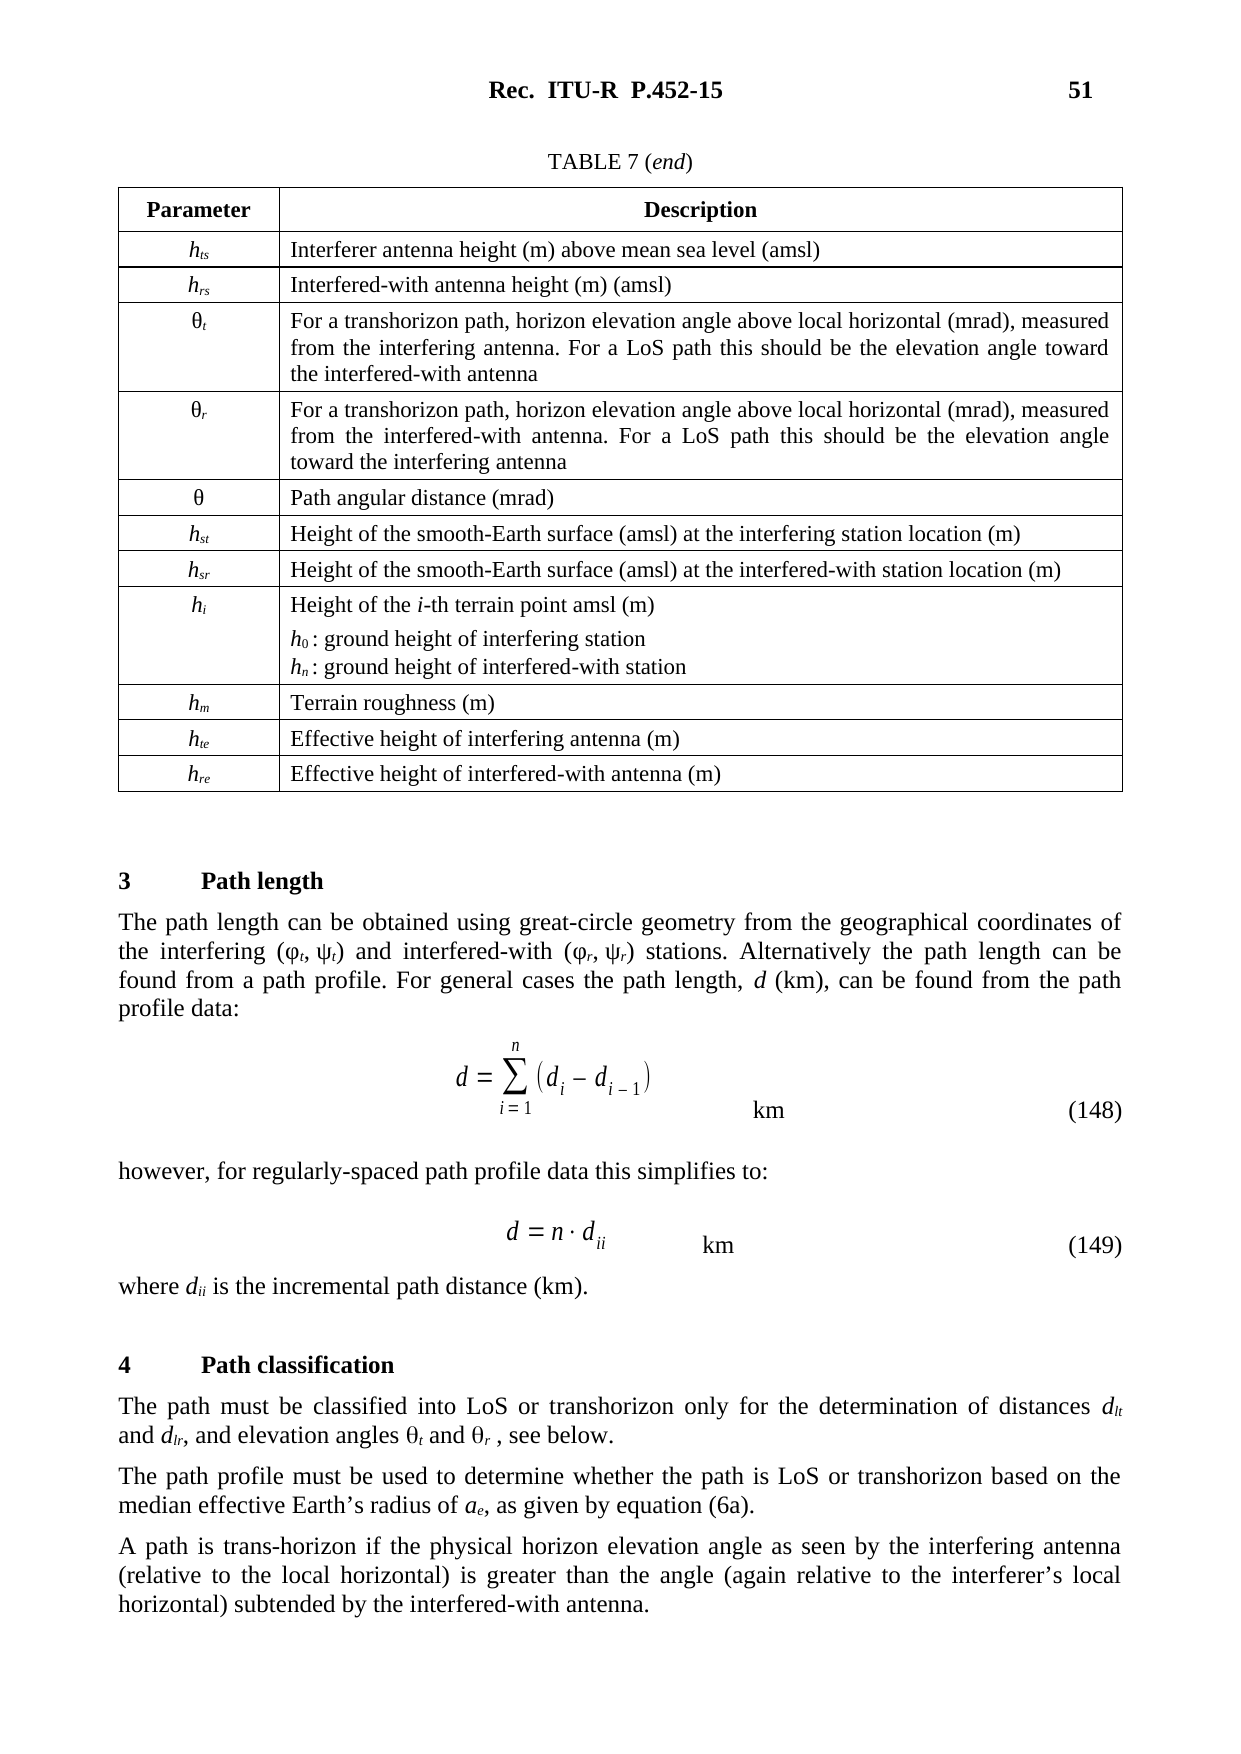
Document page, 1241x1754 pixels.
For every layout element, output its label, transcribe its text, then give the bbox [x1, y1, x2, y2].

table_cell θt [119, 303, 279, 391]
text The path profile must be used to determine whether the path is LoS or transhorizon based on the median effective Earth’s radius of ae, as given by equation (6a). [118, 1461, 1122, 1519]
table_cell hts [119, 232, 279, 266]
subtitle 4 Path classification [118, 1350, 1122, 1379]
text TABLE 7 (end) [118, 148, 1122, 174]
table_cell For a transhorizon path, horizon elevation angle above local horizontal (mrad), measured from the interfering antenna. For a LoS path this should be the elevation angle toward the interfered-with antenna [280, 303, 1122, 391]
text A path is trans-horizon if the physical horizon elevation angle as seen by the interfering antenna (relative to the local horizontal) is greater than the angle (again relative to the interferer’s local horizontal) subtended by the interfered-with antenna. [118, 1531, 1122, 1617]
table_cell Path angular distance (mrad) [280, 480, 1122, 515]
text The path length can be obtained using great-circle geometry from the geographical coordinates of the interfering (φt, ψt) and interfered-with (φr, ψr) stations. Alternatively the path length can be found from a path profile. For general cases the path length, d (km), can be found from the path profile data: [118, 907, 1122, 1022]
table_cell hst [119, 516, 279, 550]
table_cell Effective height of interfered-with antenna (m) [280, 756, 1122, 791]
table_header Description [280, 188, 1122, 231]
table_cell hm [119, 685, 279, 719]
text where dii is the incremental path distance (km). [118, 1271, 1122, 1300]
table_cell Effective height of interfering antenna (m) [280, 720, 1122, 755]
table_cell hi [119, 587, 279, 684]
subtitle 3 Path length [118, 866, 1122, 895]
table_cell Terrain roughness (m) [280, 685, 1122, 719]
text The path must be classified into LoS or transhorizon only for the determination of distances dlt and dlr, and elevation angles t and r , see below. [118, 1391, 1122, 1449]
table_cell hrs [119, 268, 279, 302]
table_cell Height of the smooth-Earth surface (amsl) at the interfering station location (m) [280, 516, 1122, 550]
table_cell Interfered-with antenna height (m) (amsl) [280, 268, 1122, 302]
table_cell Interferer antenna height (m) above mean sea level (amsl) [280, 232, 1122, 266]
table_header Parameter [119, 188, 279, 231]
text km (149) [118, 1216, 1122, 1259]
table_cell Height of the smooth-Earth surface (amsl) at the interfered-with station location (m) [280, 551, 1122, 586]
text however, for regularly-spaced path profile data this simplifies to: [118, 1156, 1122, 1184]
table_cell Height of the i-th terrain point amsl (m) h0 : ground height of interfering station hn : ground height of interfered-with station [280, 587, 1122, 684]
table_cell For a transhorizon path, horizon elevation angle above local horizontal (mrad), measured from the interfered-with antenna. For a LoS path this should be the elevation angle toward the interfering antenna [280, 392, 1122, 479]
text km (148) [118, 1035, 1122, 1124]
table_cell hre [119, 756, 279, 791]
table_cell hsr [119, 551, 279, 586]
table_cell θr [119, 392, 279, 479]
table_cell θ [119, 480, 279, 515]
table_cell hte [119, 720, 279, 755]
